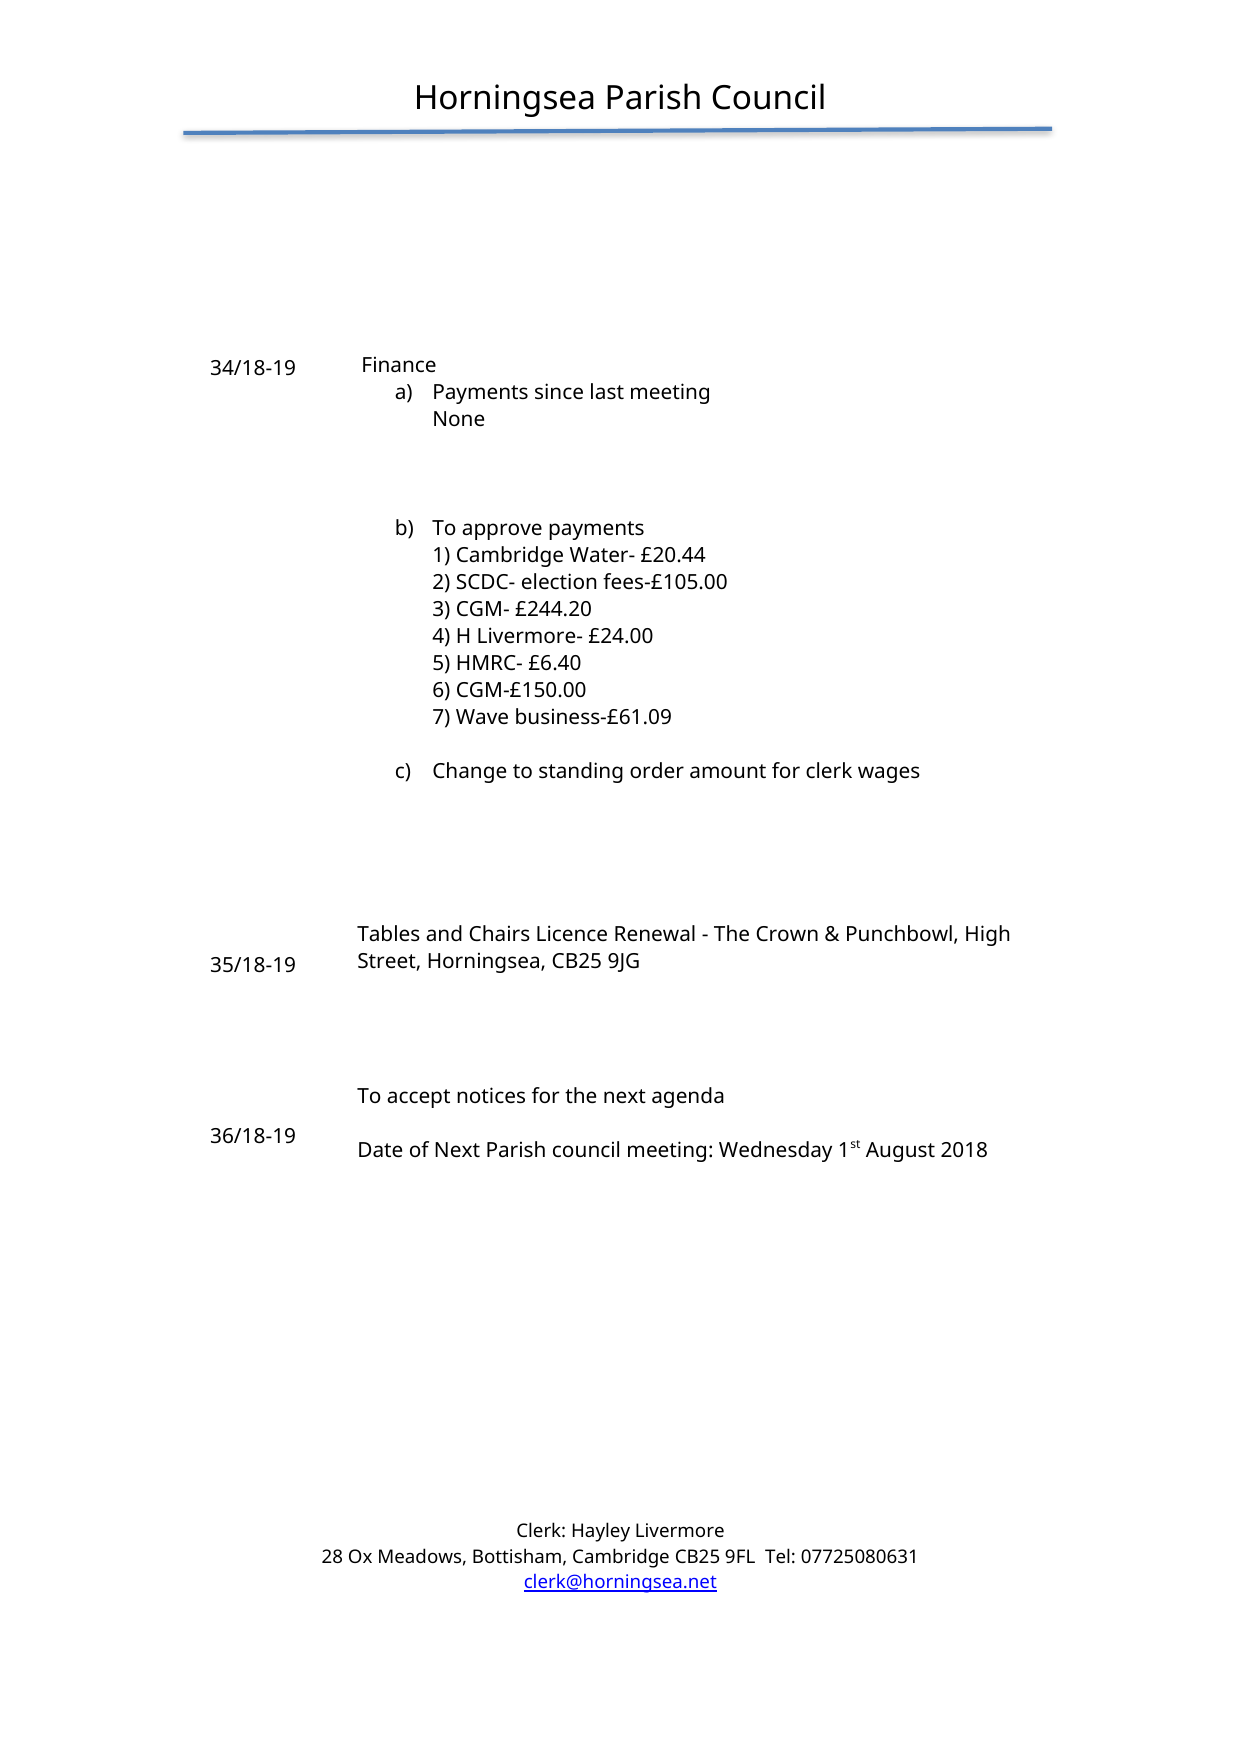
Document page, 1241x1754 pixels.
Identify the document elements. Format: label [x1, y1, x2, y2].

table_header [188, 177, 1075, 1515]
